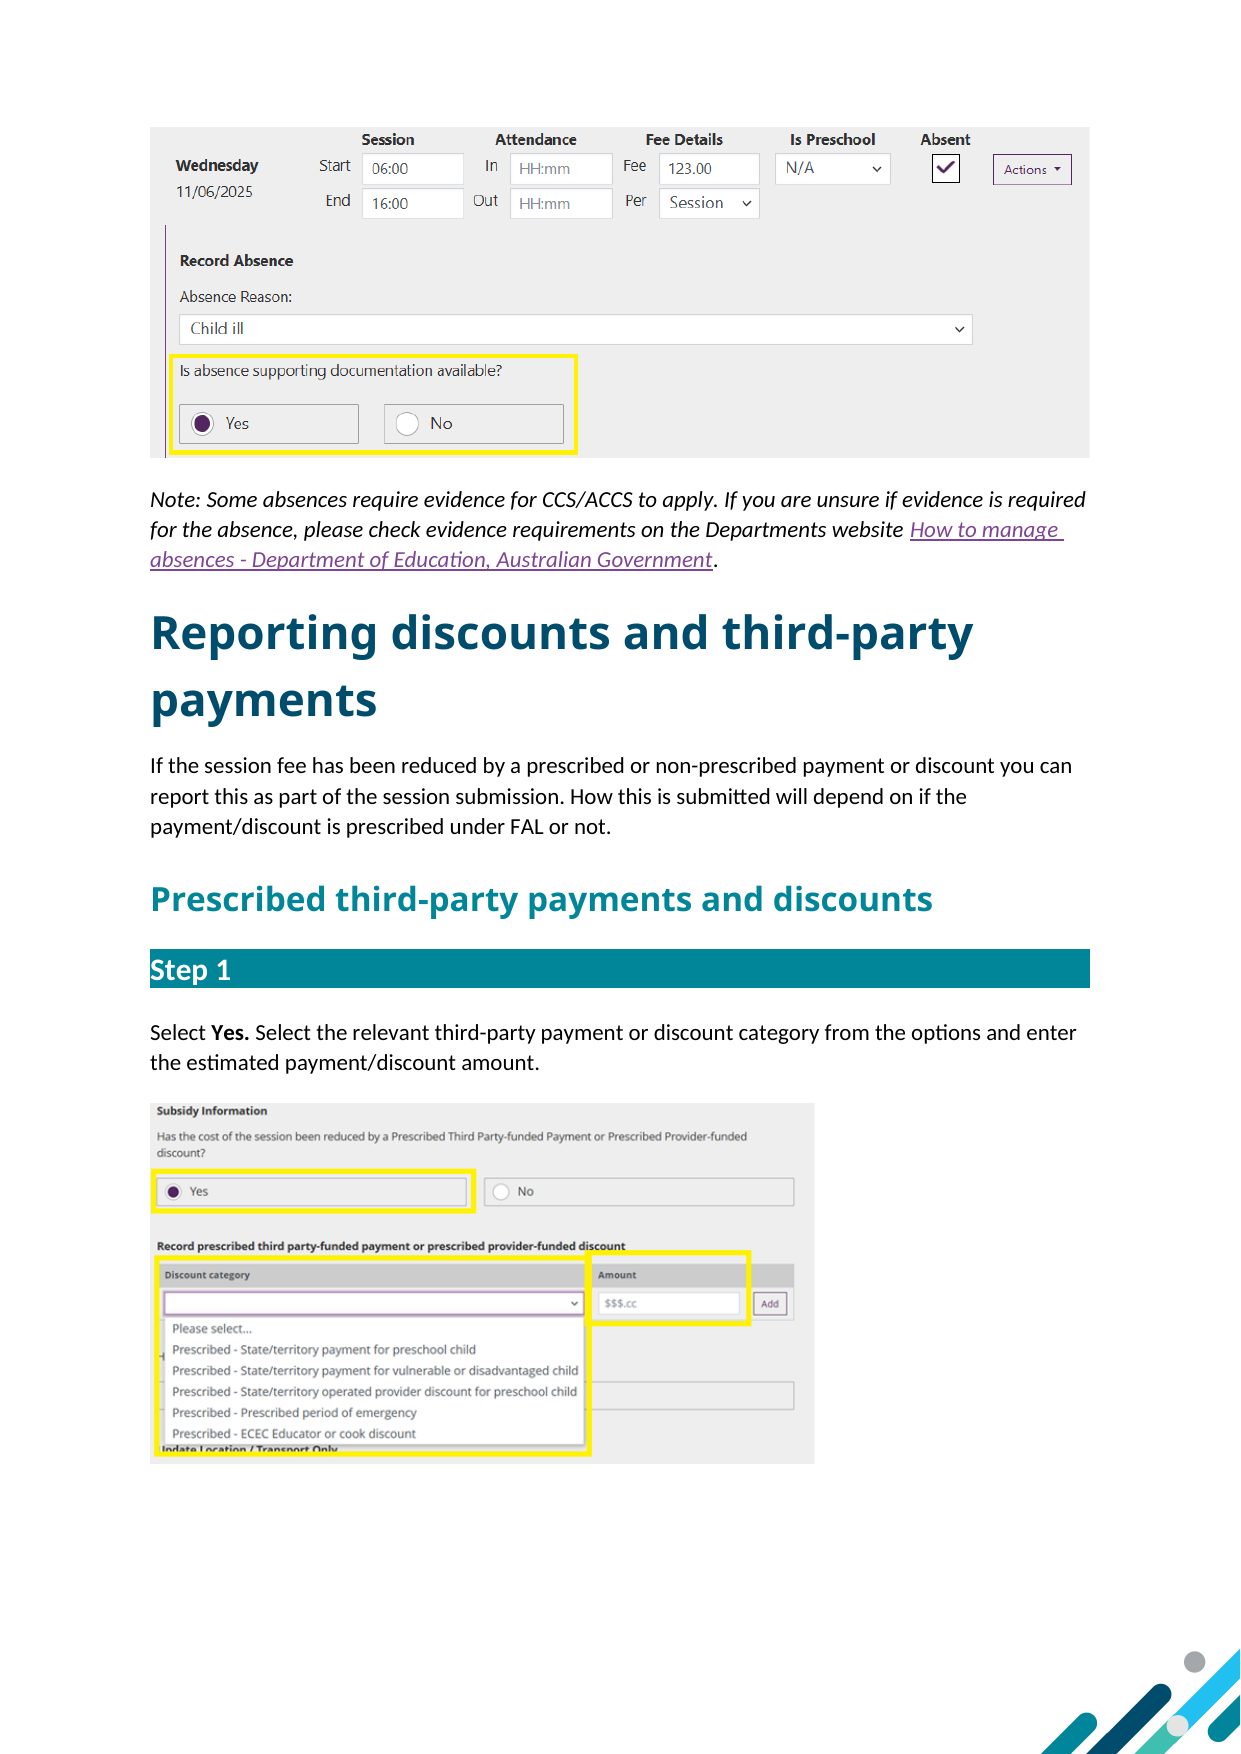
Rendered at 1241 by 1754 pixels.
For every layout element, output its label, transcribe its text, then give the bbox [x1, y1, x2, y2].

picture [150, 1103, 815, 1464]
subtitle Prescribed third-party payments and discounts [150, 876, 1090, 921]
text Select Yes. Select the relevant third-party payment or discount category from the options and enter the estimated payment/discount amount. [150, 1018, 1090, 1077]
subtitle Reporting discounts and third-party payments [150, 600, 1090, 730]
picture [1040, 1647, 1241, 1754]
text If the session fee has been reduced by a prescribed or non-prescribed payment or discount you can report this as part of the session submission. How this is submitted will depend on if the payment/discount is prescribed under FAL or not. [150, 752, 1090, 840]
text Note: Some absences require evidence for CCS/ACCS to apply. If you are unsure if evidence is required for the absence, please check evidence requirements on the Departments website How to manage absences - Department of Education, Australian Government. [150, 485, 1090, 573]
text Step 1 [150, 949, 1090, 988]
picture [150, 127, 1090, 458]
